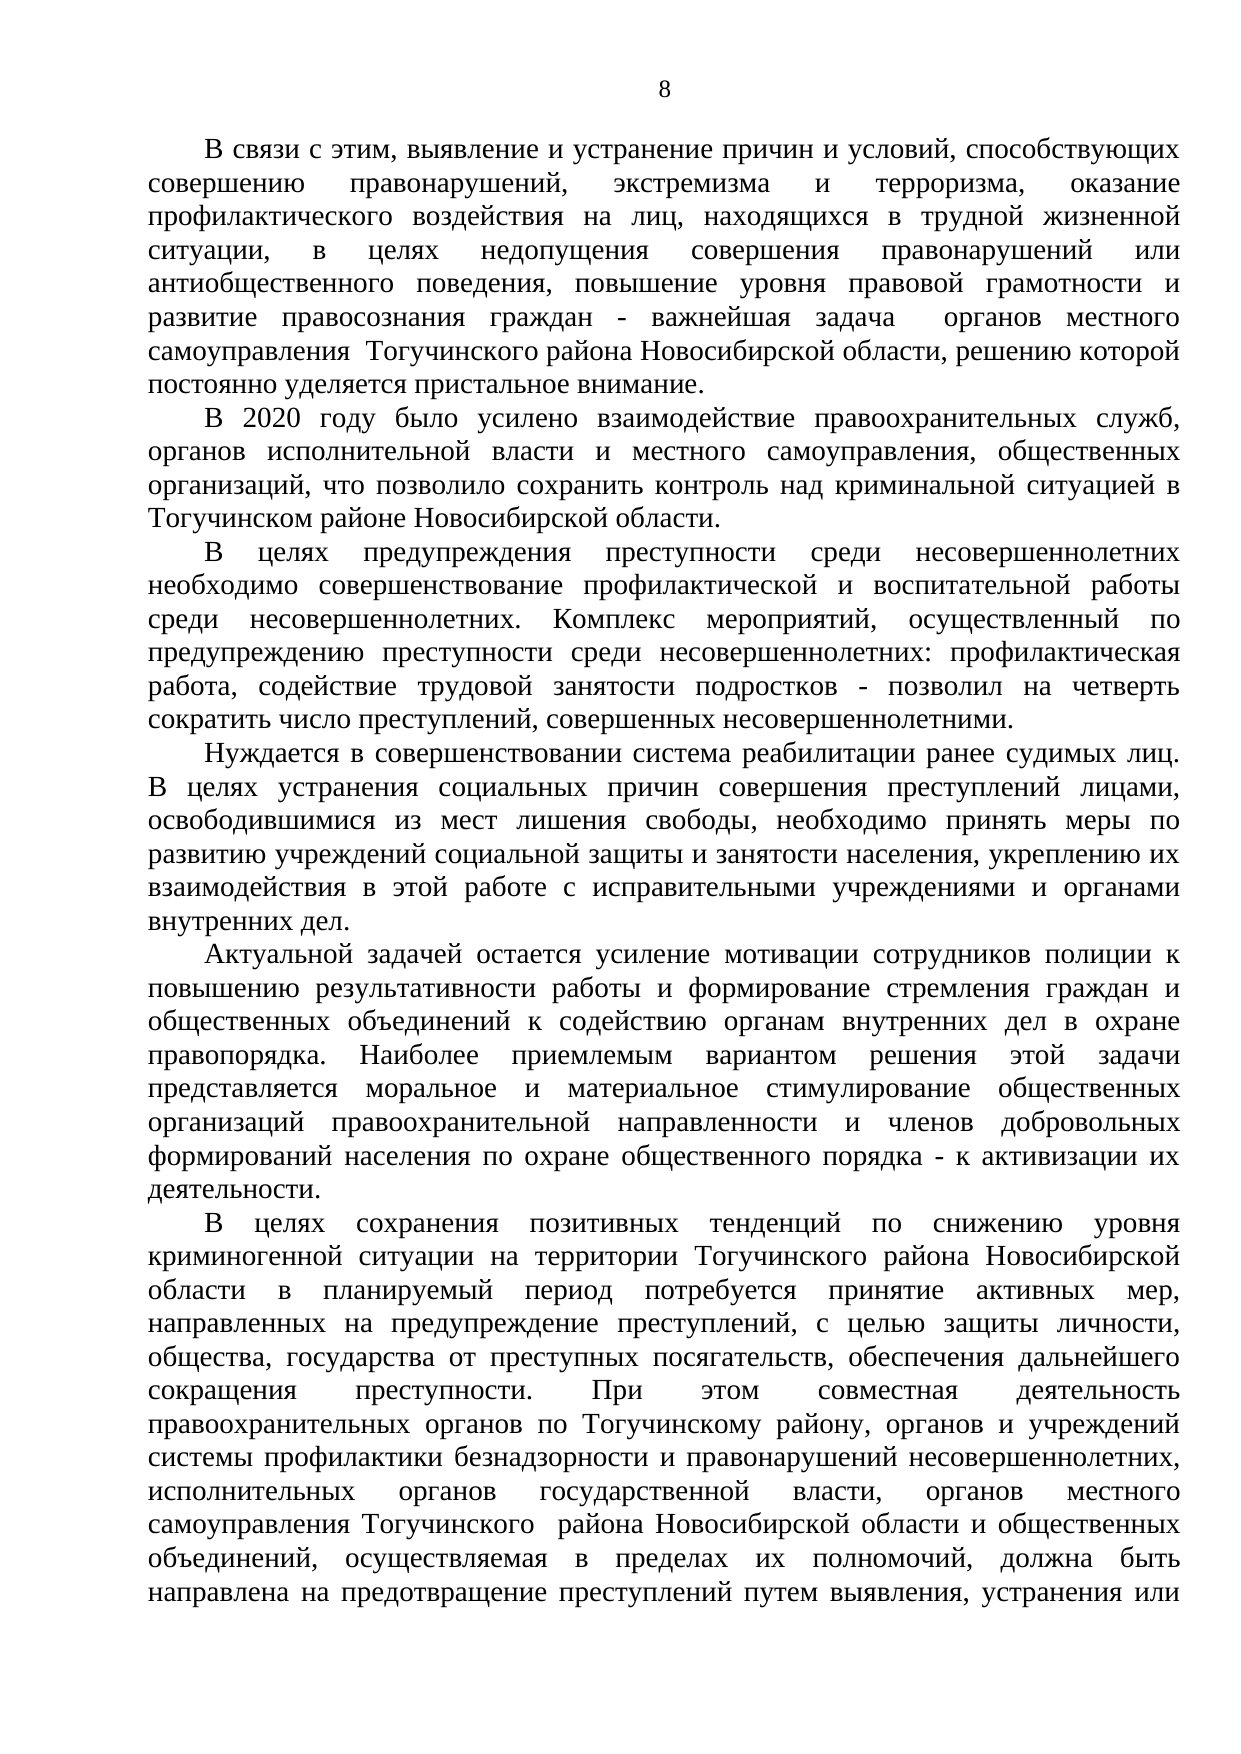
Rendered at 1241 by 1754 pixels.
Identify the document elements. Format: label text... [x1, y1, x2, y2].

text Актуальной задачей остается усиление мотивации сотрудников полиции к повышению результативности работы и формирование стремления граждан и общественных объединений к содействию органам внутренних дел в охране правопорядка. Наиболее приемлемым вариантом решения этой задачи представляется моральное и материальное стимулирование общественных организаций правоохранительной направленности и членов добровольных формирований населения по охране общественного порядка - к активизации их деятельности. [148, 936, 1181, 1205]
text В целях предупреждения преступности среди несовершеннолетних необходимо совершенствование профилактической и воспитательной работы среди несовершеннолетних. Комплекс мероприятий, осуществленный по предупреждению преступности среди несовершеннолетних: профилактическая работа, содействие трудовой занятости подростков - позволил на четверть сократить число преступлений, совершенных несовершеннолетними. [148, 534, 1181, 735]
text Нуждается в совершенствовании система реабилитации ранее судимых лиц. В целях устранения социальных причин совершения преступлений лицами, освободившимися из мест лишения свободы, необходимо принять меры по развитию учреждений социальной защиты и занятости населения, укреплению их взаимодействия в этой работе с исправительными учреждениями и органами внутренних дел. [148, 735, 1181, 936]
text В 2020 году было усилено взаимодействие правоохранительных служб, органов исполнительной власти и местного самоуправления, общественных организаций, что позволило сохранить контроль над криминальной ситуацией в Тогучинском районе Новосибирской области. [148, 400, 1181, 534]
text В связи с этим, выявление и устранение причин и условий, способствующих совершению правонарушений, экстремизма и терроризма, оказание профилактического воздействия на лиц, находящихся в трудной жизненной ситуации, в целях недопущения совершения правонарушений или антиобщественного поведения, повышение уровня правовой грамотности и развитие правосознания граждан - важнейшая задача органов местного самоуправления Тогучинского района Новосибирской области, решению которой постоянно уделяется пристальное внимание. [148, 131, 1181, 400]
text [148, 1205, 1181, 1607]
